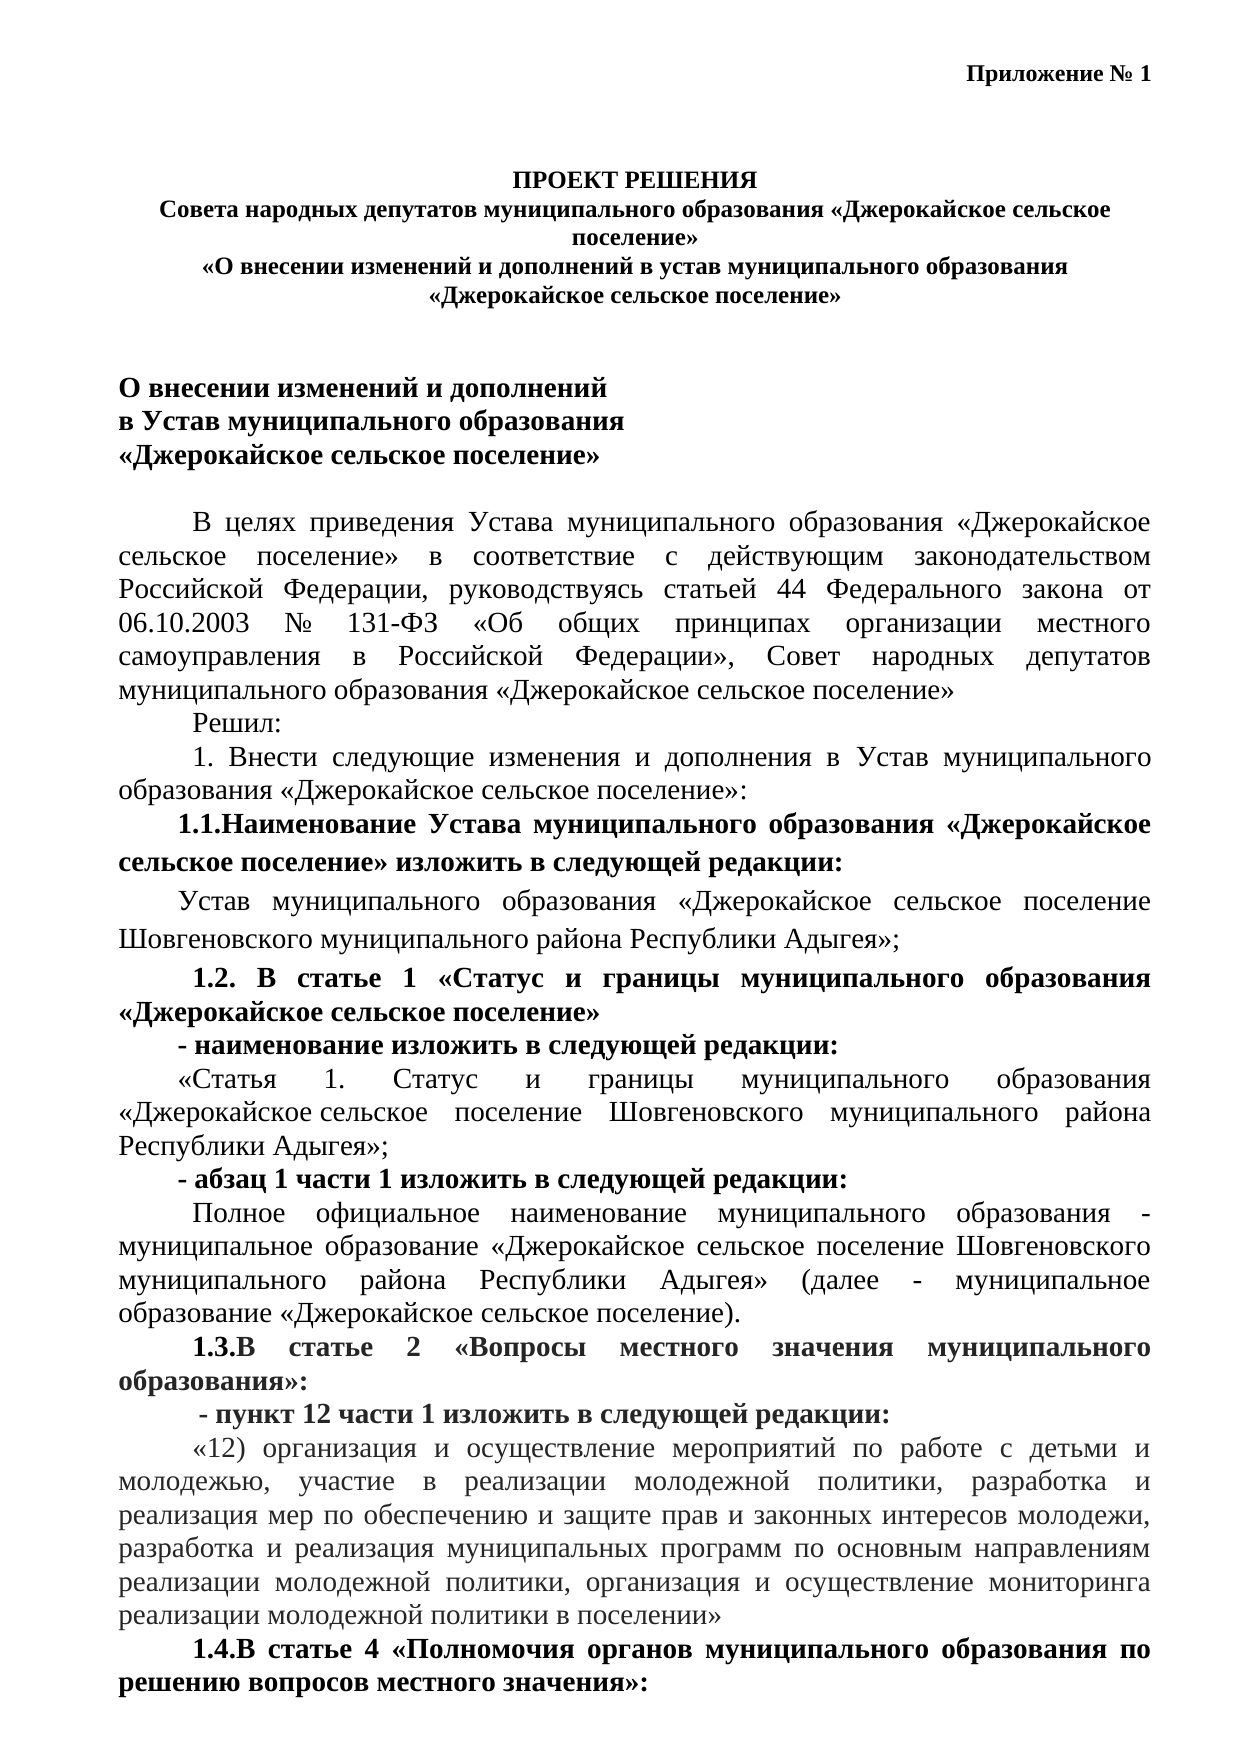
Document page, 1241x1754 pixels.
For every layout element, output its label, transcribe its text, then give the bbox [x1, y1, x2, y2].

text в Устав муниципального образования [118, 403, 1152, 437]
text Приложение № 1 [118, 59, 1152, 87]
text - пункт 12 части 1 изложить в следующей редакции: [118, 1396, 1152, 1430]
text «Джерокайское сельское поселение» [118, 437, 1152, 471]
text В целях приведения Устава муниципального образования «Джерокайское сельское поселение» в соответствие с действующим законодательством Российской Федерации, руководствуясь статьей 44 Федерального закона от 06.10.2003 № 131-ФЗ «Об общих принципах организации местного самоуправления в Российской Федерации», Совет народных депутатов муниципального образования «Джерокайское сельское поселение» [118, 504, 1152, 705]
text О внесении изменений и дополнений [118, 370, 1152, 403]
text Решил: [118, 705, 1152, 739]
text 1.1.Наименование Устава муниципального образования «Джерокайское сельское поселение» изложить в следующей редакции: [118, 806, 1152, 878]
title «12) организация и осуществление мероприятий по работе с детьми и молодежью, участие в реализации молодежной политики, разработка и реализация мер по обеспечению и защите прав и законных интересов молодежи, разработка и реализация муниципальных программ по основным направлениям реализации молодежной политики, организация и осуществление мониторинга реализации молодежной политики в поселении» [118, 1430, 1152, 1631]
text Совета народных депутатов муниципального образования «Джерокайское сельское поселение» [118, 194, 1152, 251]
text 1.2. В статье 1 «Статус и границы муниципального образования «Джерокайское сельское поселение» [118, 960, 1152, 1027]
text - наименование изложить в следующей редакции: [118, 1027, 1152, 1061]
text Устав муниципального образования «Джерокайское сельское поселение Шовгеновского муниципального района Республики Адыгея»; [118, 883, 1152, 955]
text «О внесении изменений и дополнений в устав муниципального образования «Джерокайское сельское поселение» [118, 251, 1152, 309]
text 1.4.В статье 4 «Полномочия органов муниципального образования по решению вопросов местного значения»: [118, 1631, 1152, 1698]
text ПРОЕКТ РЕШЕНИЯ [118, 165, 1152, 194]
text 1.3.В статье 2 «Вопросы местного значения муниципального образования»: [118, 1329, 1152, 1396]
text «Статья 1. Статус и границы муниципального образования «Джерокайское сельское поселение Шовгеновского муниципального района Республики Адыгея»; [118, 1061, 1152, 1161]
text - абзац 1 части 1 изложить в следующей редакции: [118, 1161, 1152, 1195]
text Полное официальное наименование муниципального образования - муниципальное образование «Джерокайское сельское поселение Шовгеновского муниципального района Республики Адыгея» (далее - муниципальное образование «Джерокайское сельское поселение). [118, 1195, 1152, 1329]
text 1. Внести следующие изменения и дополнения в Устав муниципального образования «Джерокайское сельское поселение»: [118, 739, 1152, 806]
